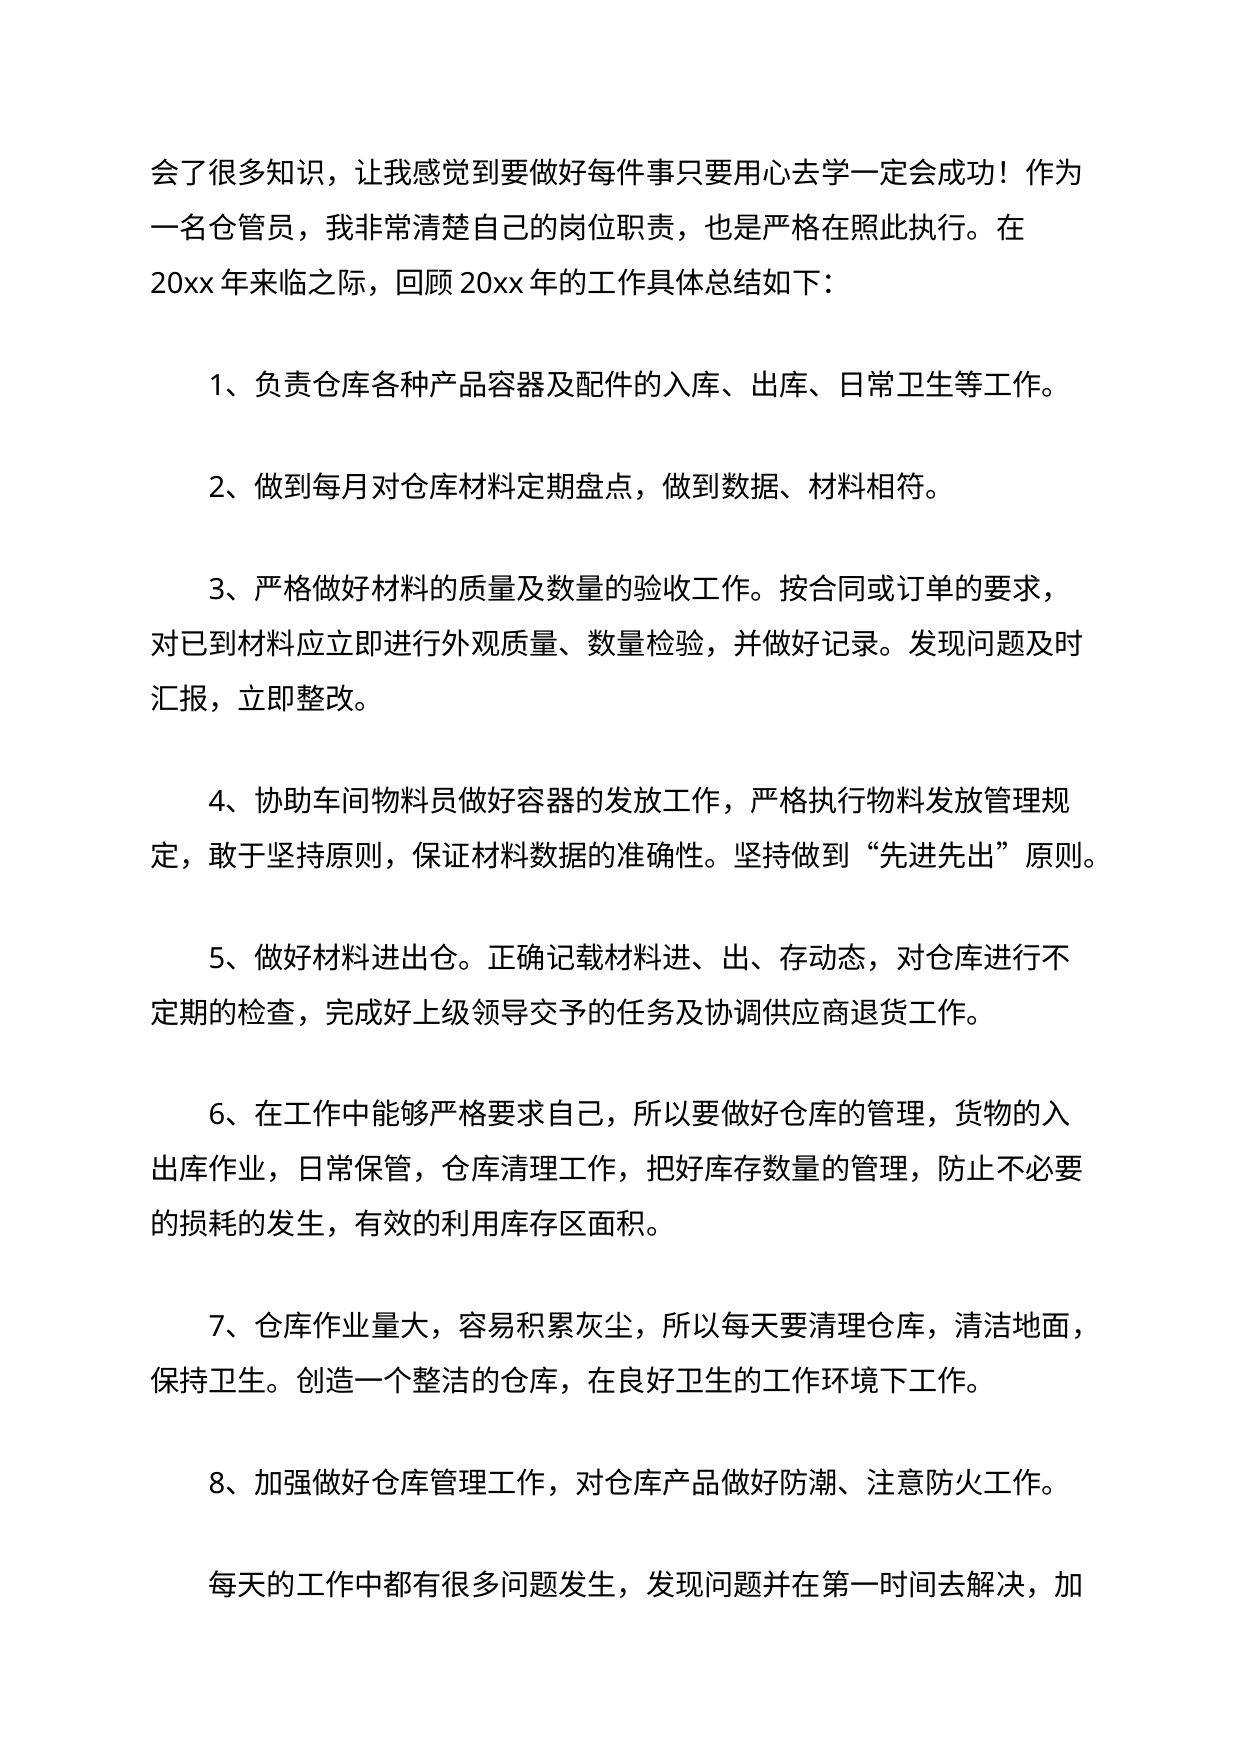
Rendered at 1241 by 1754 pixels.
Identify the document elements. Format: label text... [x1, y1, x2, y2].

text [150, 150, 1090, 302]
text 5、做好材料进出仓。正确记载材料进、出、存动态，对仓库进行不定期的检查，完成好上级领导交予的任务及协调供应商退货工作。 [150, 934, 1090, 1031]
text 6、在工作中能够严格要求自己，所以要做好仓库的管理，货物的入出库作业，日常保管，仓库清理工作，把好库存数量的管理，防止不必要的损耗的发生，有效的利用库存区面积。 [150, 1091, 1090, 1243]
text 2、做到每月对仓库材料定期盘点，做到数据、材料相符。 [150, 464, 1090, 506]
text 7、仓库作业量大，容易积累灰尘，所以每天要清理仓库，清洁地面，保持卫生。创造一个整洁的仓库，在良好卫生的工作环境下工作。 [150, 1303, 1090, 1400]
text 4、协助车间物料员做好容器的发放工作，严格执行物料发放管理规定，敢于坚持原则，保证材料数据的准确性。坚持做到“先进先出”原则。 [150, 777, 1090, 875]
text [150, 1561, 1090, 1604]
text 8、加强做好仓库管理工作，对仓库产品做好防潮、注意防火工作。 [150, 1459, 1090, 1502]
text 1、负责仓库各种产品容器及配件的入库、出库、日常卫生等工作。 [150, 362, 1090, 404]
text 3、严格做好材料的质量及数量的验收工作。按合同或订单的要求，对已到材料应立即进行外观质量、数量检验，并做好记录。发现问题及时汇报，立即整改。 [150, 566, 1090, 718]
